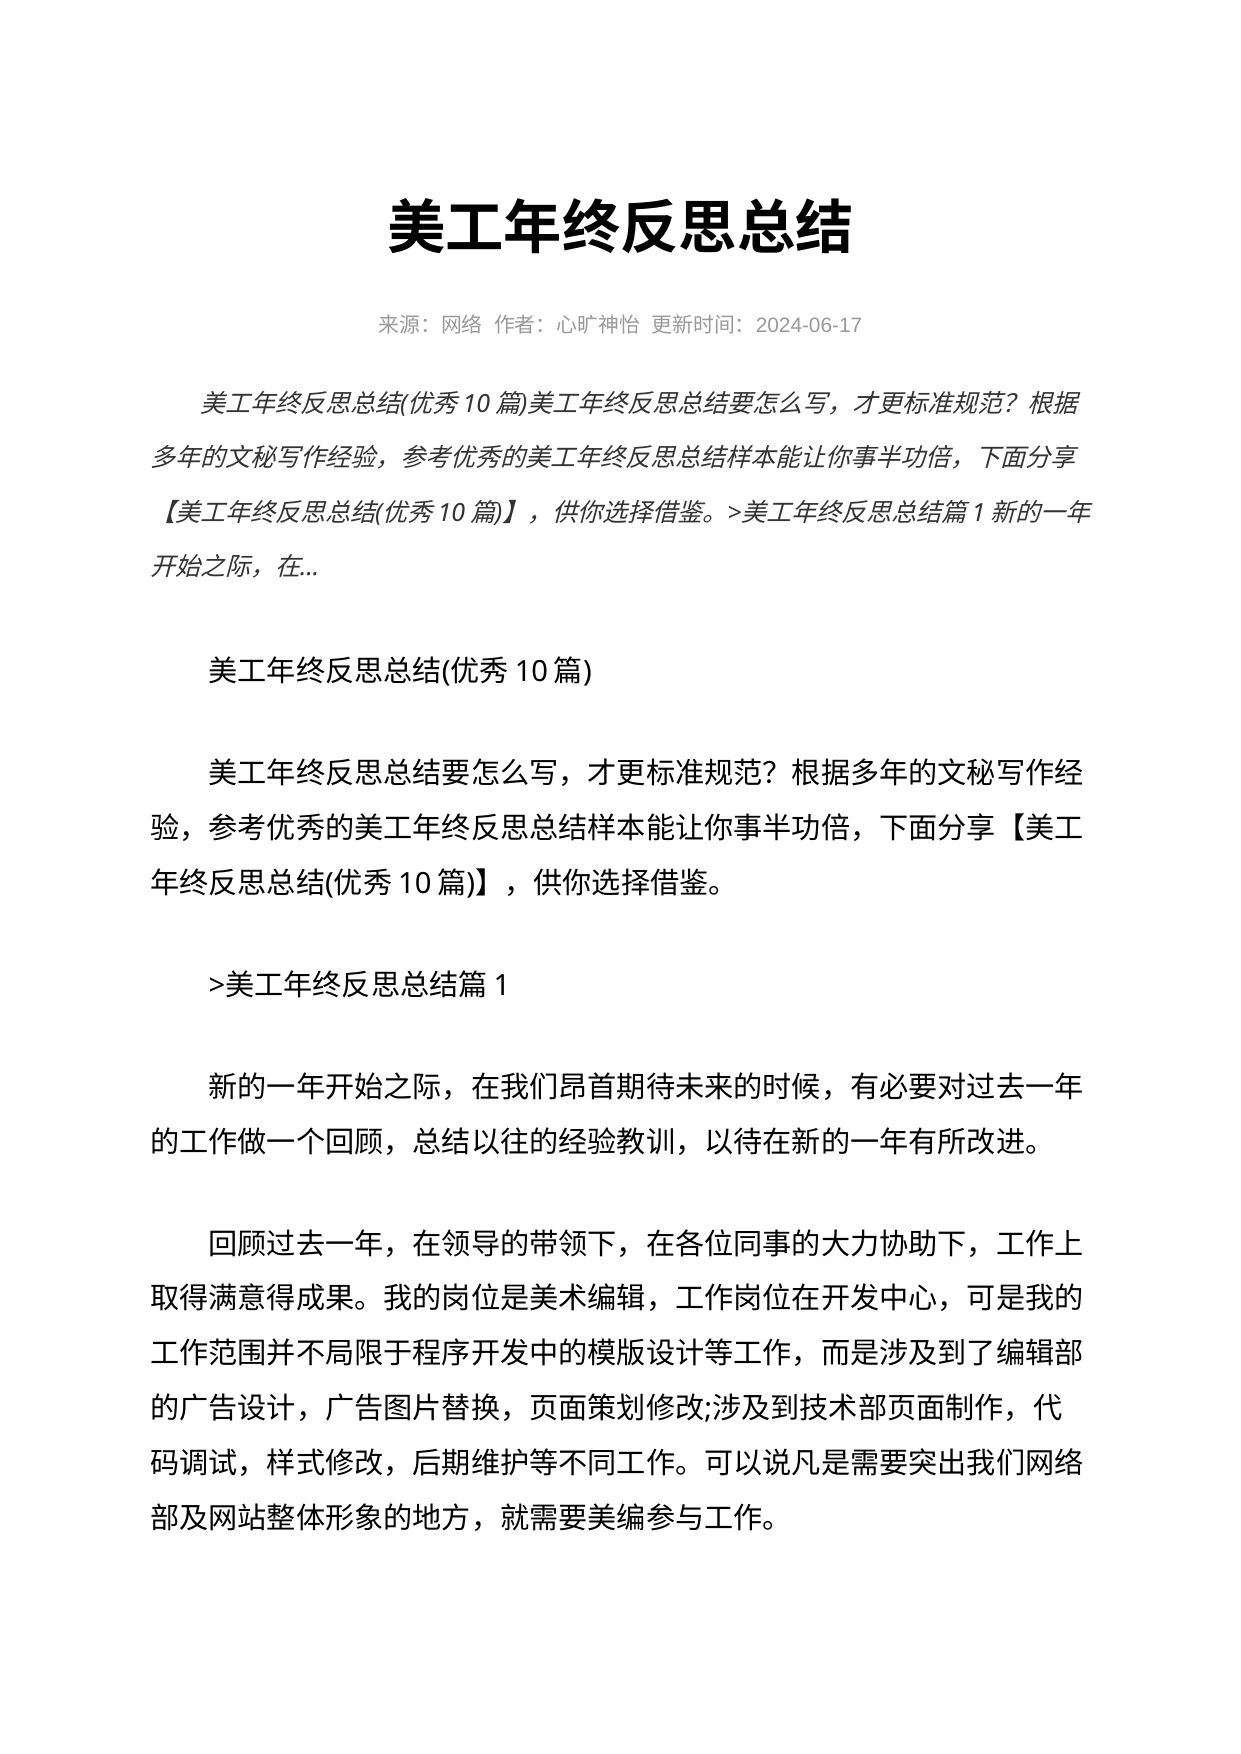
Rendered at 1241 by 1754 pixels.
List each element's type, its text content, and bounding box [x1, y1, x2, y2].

text 美工年终反思总结要怎么写，才更标准规范？根据多年的文秘写作经验，参考优秀的美工年终反思总结样本能让你事半功倍，下面分享【美工年终反思总结(优秀10篇)】，供你选择借鉴。 [150, 750, 1090, 902]
subtitle 美工年终反思总结 [150, 181, 1090, 266]
text 美工年终反思总结(优秀10篇)美工年终反思总结要怎么写，才更标准规范？根据多年的文秘写作经验，参考优秀的美工年终反思总结样本能让你事半功倍，下面分享【美工年终反思总结(优秀10篇)】，供你选择借鉴。>美工年终反思总结篇1新的一年开始之际，在... [150, 383, 1090, 583]
text 美工年终反思总结(优秀10篇) [150, 648, 1090, 690]
text >美工年终反思总结篇1 [150, 962, 1090, 1004]
text 来源：网络 作者：心旷神怡 更新时间：2024-06-17 [150, 313, 1090, 337]
text 回顾过去一年，在领导的带领下，在各位同事的大力协助下，工作上取得满意得成果。我的岗位是美术编辑，工作岗位在开发中心，可是我的工作范围并不局限于程序开发中的模版设计等工作，而是涉及到了编辑部的广告设计，广告图片替换，页面策划修改;涉及到技术部页面制作，代码调试，样式修改，后期维护等不同工作。可以说凡是需要突出我们网络部及网站整体形象的地方，就需要美编参与工作。 [150, 1220, 1090, 1537]
text 新的一年开始之际，在我们昂首期待未来的时候，有必要对过去一年的工作做一个回顾，总结以往的经验教训，以待在新的一年有所改进。 [150, 1063, 1090, 1161]
